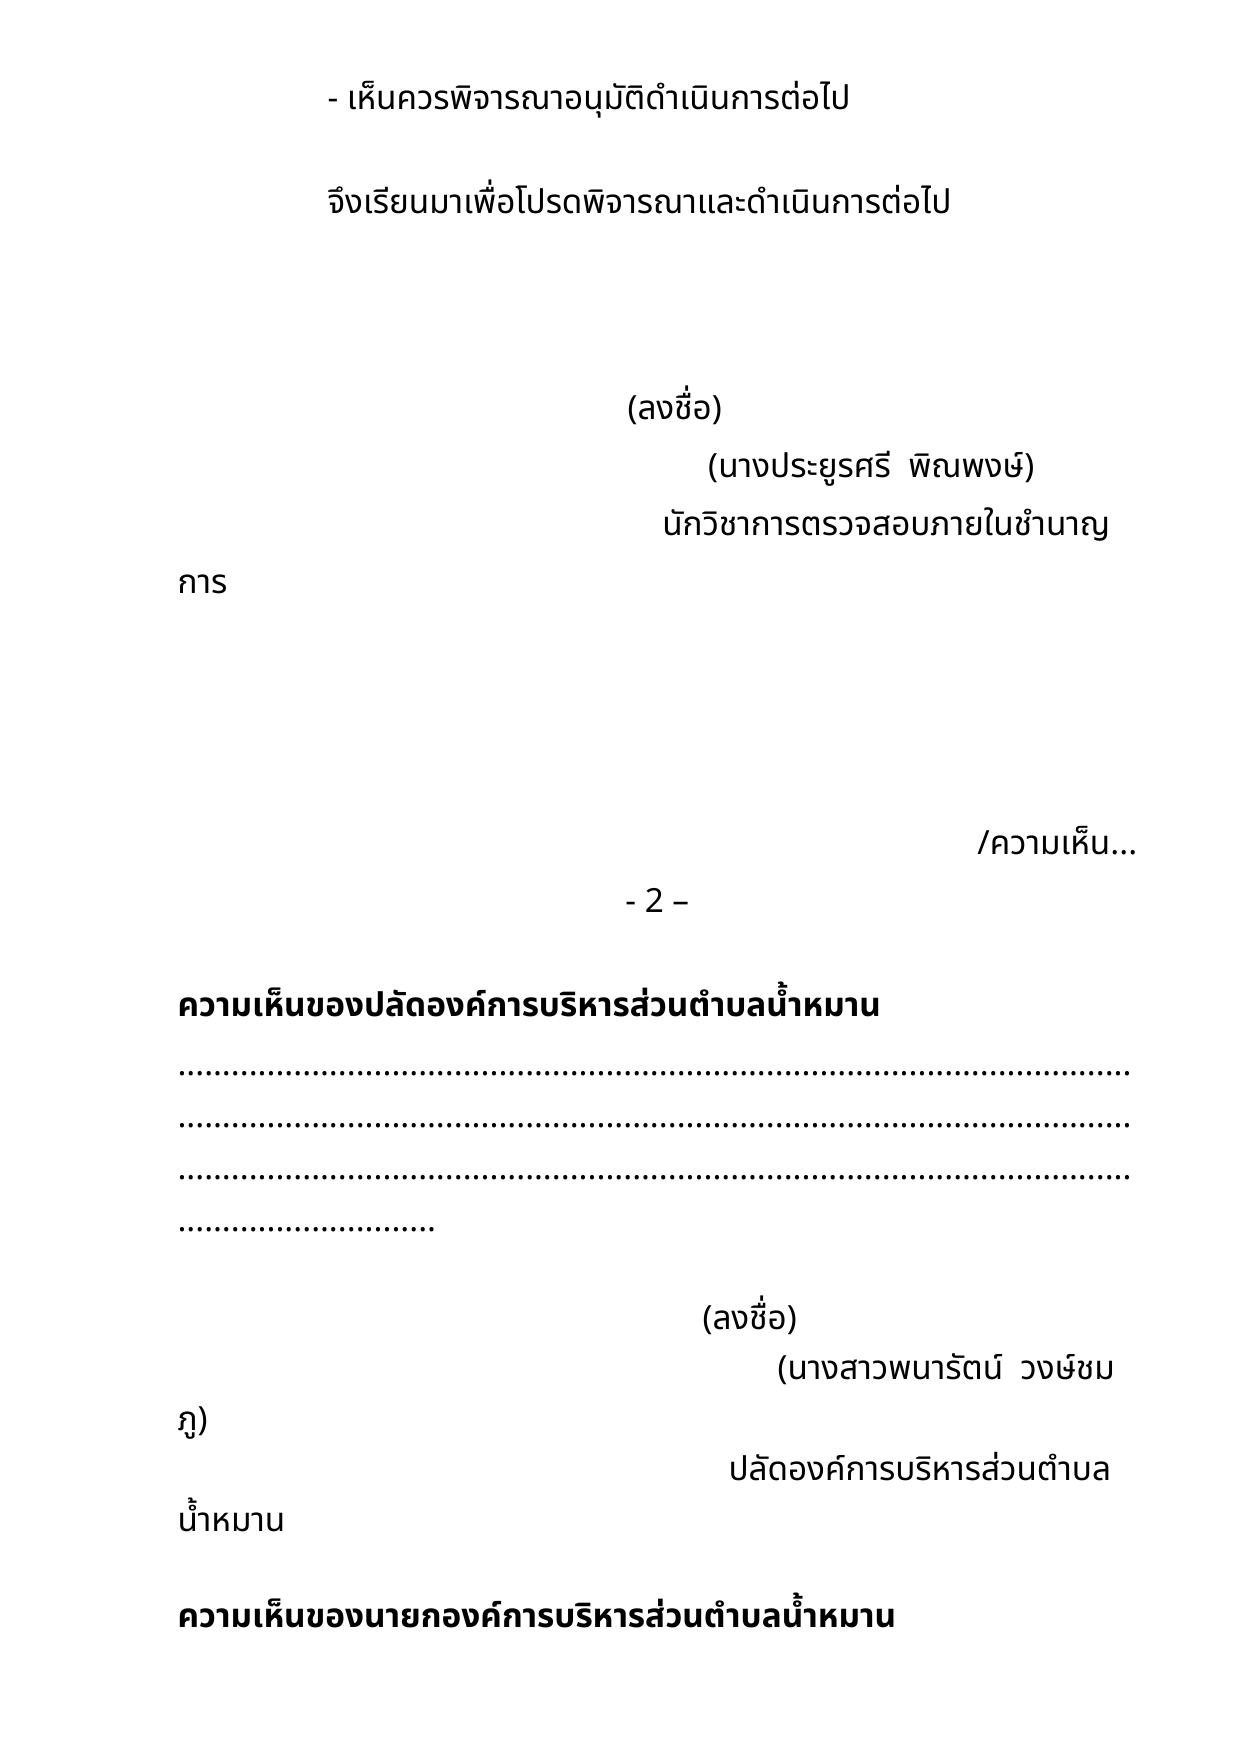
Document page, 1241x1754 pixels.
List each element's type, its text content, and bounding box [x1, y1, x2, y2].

text (ลงชื่อ) [177, 384, 1137, 434]
text ปลัดองค์การบริหารส่วนตำบลน้ำหมาน [177, 1445, 1137, 1546]
text (นางสาวพนารัตน์ วงษ์ชมภู) [177, 1344, 1137, 1445]
text (ลงชื่อ) [177, 1293, 1137, 1344]
text ความเห็นของปลัดองค์การบริหารส่วนตำบลน้ำหมาน [177, 981, 1137, 1032]
text - 2 – [177, 877, 1137, 922]
text จึงเรียนมาเพื่อโปรดพิจารณาและดำเนินการต่อไป [177, 178, 1137, 229]
text นักวิชาการตรวจสอบภายในชำนาญการ [177, 500, 1137, 608]
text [177, 1039, 1137, 1241]
text (นางประยูรศรี พิณพงษ์) [177, 442, 1137, 493]
text ความเห็นของนายกองค์การบริหารส่วนตำบลน้ำหมาน [177, 1592, 1137, 1642]
text /ความเห็น... [177, 819, 1137, 869]
text - เห็นควรพิจารณาอนุมัติดำเนินการต่อไป [177, 74, 1137, 124]
